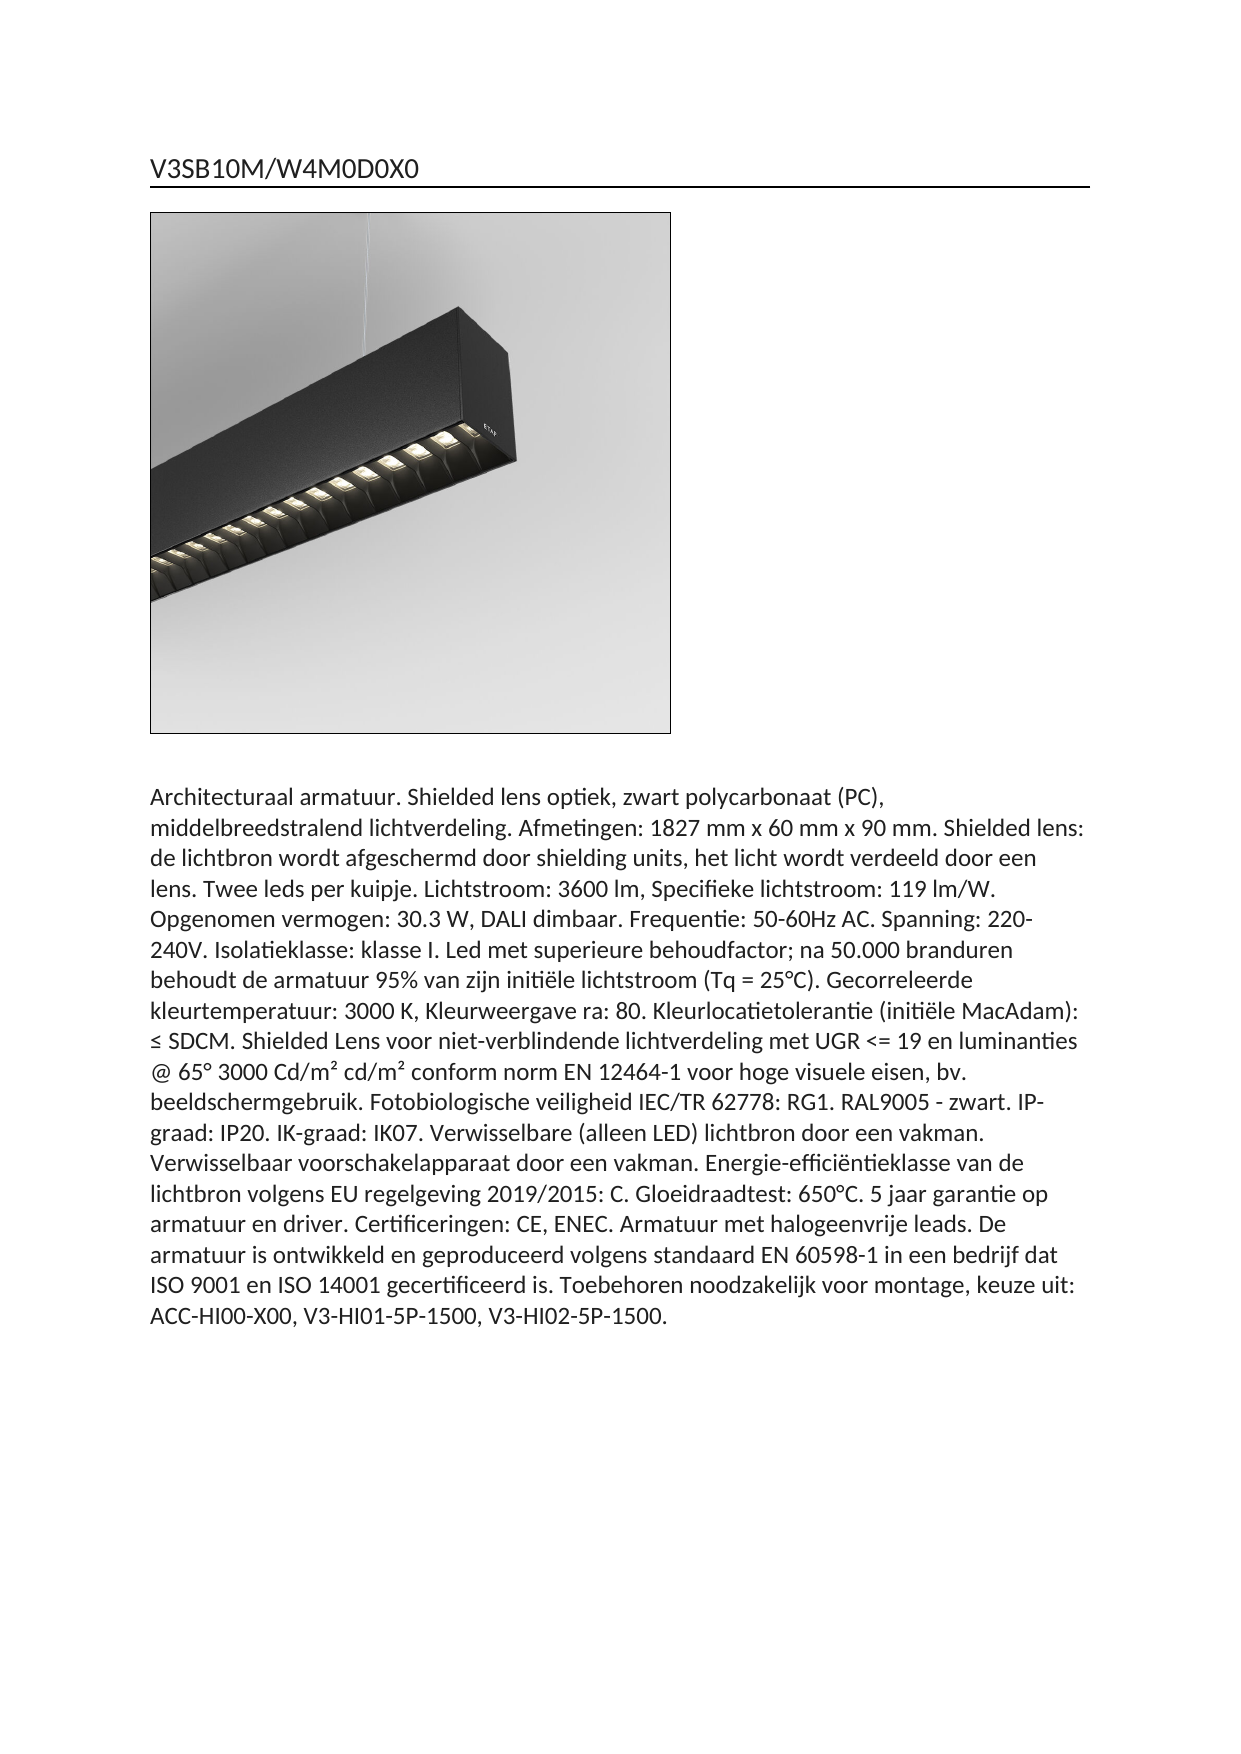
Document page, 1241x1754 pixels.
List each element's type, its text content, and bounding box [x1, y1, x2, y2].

text V3SB10M/W4M0D0X0 [150, 150, 1090, 186]
picture [151, 213, 670, 733]
text Architecturaal armatuur. Shielded lens optiek, zwart polycarbonaat (PC), middelbreedstralend lichtverdeling. Afmetingen: 1827 mm x 60 mm x 90 mm. Shielded lens: de lichtbron wordt afgeschermd door shielding units, het licht wordt verdeeld door een lens. Twee leds per kuipje. Lichtstroom: 3600 lm, Specifieke lichtstroom: 119 lm/W. Opgenomen vermogen: 30.3 W, DALI dimbaar. Frequentie: 50-60Hz AC. Spanning: 220-240V. Isolatieklasse: klasse I. Led met superieure behoudfactor; na 50.000 branduren behoudt de armatuur 95% van zijn initiële lichtstroom (Tq = 25°C). Gecorreleerde kleurtemperatuur: 3000 K, Kleurweergave ra: 80. Kleurlocatietolerantie (initiële MacAdam): ≤ SDCM. Shielded Lens voor niet-verblindende lichtverdeling met UGR <= 19 en luminanties @ 65° 3000 Cd/m² cd/m² conform norm EN 12464-1 voor hoge visuele eisen, bv. beeldschermgebruik. Fotobiologische veiligheid IEC/TR 62778: RG1. RAL9005 - zwart. IP-graad: IP20. IK-graad: IK07. Verwisselbare (alleen LED) lichtbron door een vakman. Verwisselbaar voorschakelapparaat door een vakman. Energie-efficiëntieklasse van de lichtbron volgens EU regelgeving 2019/2015: C. Gloeidraadtest: 650°C. 5 jaar garantie op armatuur en driver. Certificeringen: CE, ENEC. Armatuur met halogeenvrije leads. De armatuur is ontwikkeld en geproduceerd volgens standaard EN 60598-1 in een bedrijf dat ISO 9001 en ISO 14001 gecertificeerd is. Toebehoren noodzakelijk voor montage, keuze uit: ACC-HI00-X00, V3-HI01-5P-1500, V3-HI02-5P-1500. [150, 781, 1090, 1331]
